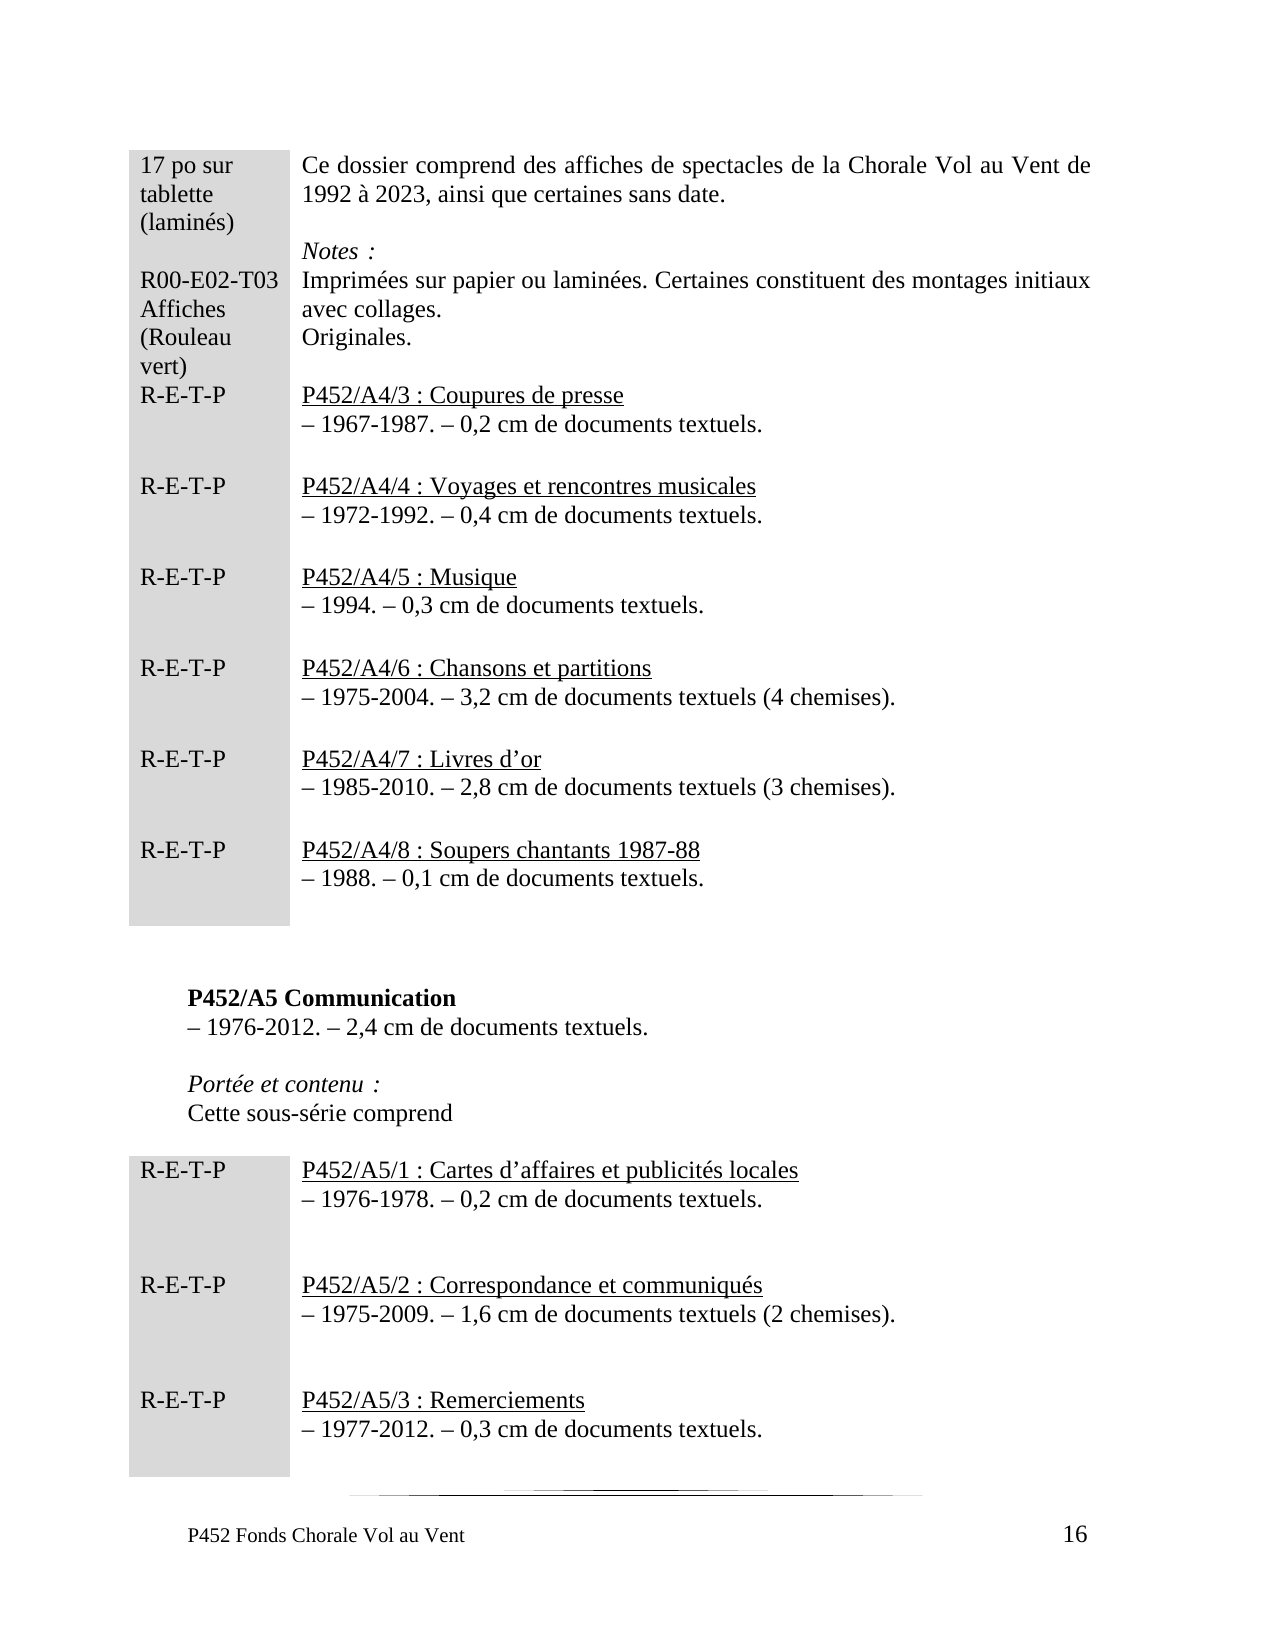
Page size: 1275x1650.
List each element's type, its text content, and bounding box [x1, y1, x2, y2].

table_cell R-E-T-P [129, 471, 290, 562]
table_header R-E-T-P [129, 1156, 290, 1271]
table_cell R-E-T-P [129, 1271, 290, 1386]
table_cell R-E-T-P [129, 835, 290, 926]
table_cell P452/A4/6 : Chansons et partitions – 1975-2004. – 3,2 cm de documents textuels (4 chemises). [290, 653, 1103, 744]
table_cell R-E-T-P [129, 653, 290, 744]
table_cell P452/A4/3 : Coupures de presse – 1967-1987. – 0,2 cm de documents textuels. [290, 380, 1103, 471]
text Portée et contenu : [187, 1069, 1087, 1098]
text – 1976-2012. – 2,4 cm de documents textuels. [187, 1012, 1087, 1041]
text Cette sous-série comprend [187, 1098, 1087, 1127]
table_cell R-E-T-P [129, 380, 290, 471]
table_cell P452/A4/7 : Livres d’or – 1985-2010. – 2,8 cm de documents textuels (3 chemises). [290, 744, 1103, 835]
subtitle P452/A5 Communication [187, 983, 1087, 1012]
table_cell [129, 150, 290, 380]
table_cell P452/A5/2 : Correspondance et communiqués – 1975-2009. – 1,6 cm de documents textuels (2 chemises). [290, 1271, 1103, 1386]
table_cell P452/A5/3 : Remerciements – 1977-2012. – 0,3 cm de documents textuels. [290, 1386, 1103, 1477]
table_cell R-E-T-P [129, 562, 290, 653]
table_cell P452/A4/5 : Musique – 1994. – 0,3 cm de documents textuels. [290, 562, 1103, 653]
table_cell R-E-T-P [129, 1386, 290, 1477]
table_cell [290, 150, 1103, 380]
table_cell P452/A4/4 : Voyages et rencontres musicales – 1972-1992. – 0,4 cm de documents textuels. [290, 471, 1103, 562]
table_cell R-E-T-P [129, 744, 290, 835]
table_cell P452/A4/8 : Soupers chantants 1987-88 – 1988. – 0,1 cm de documents textuels. [290, 835, 1103, 926]
table_header P452/A5/1 : Cartes d’affaires et publicités locales – 1976-1978. – 0,2 cm de documents textuels. [290, 1156, 1103, 1271]
